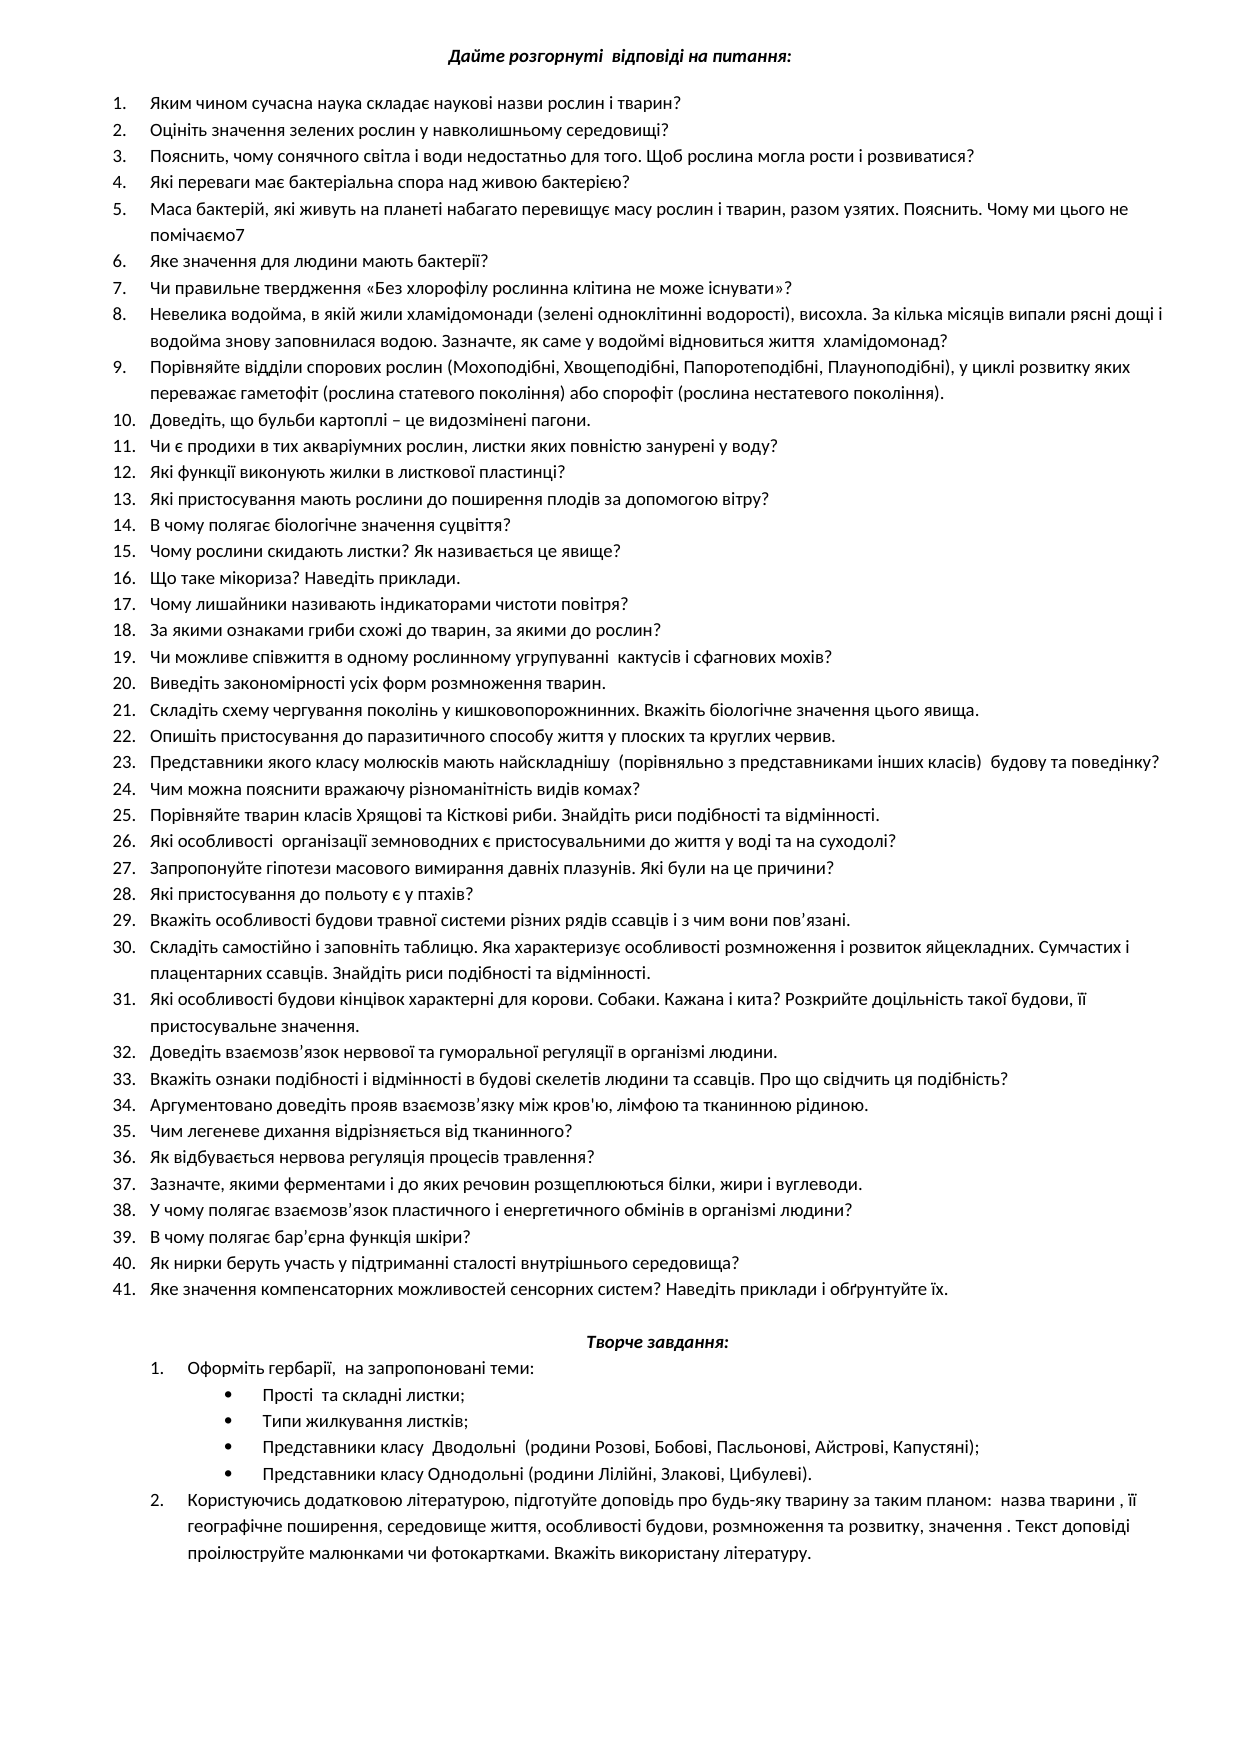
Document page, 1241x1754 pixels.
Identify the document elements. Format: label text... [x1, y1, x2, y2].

list Які пристосування до польоту є у птахів? [112, 882, 1165, 905]
list Невелика водойма, в якій жили хламідомонади (зелені одноклітинні водорості), висохла. За кілька місяців випали рясні дощі і водойма знову заповнилася водою. Зазначте, як саме у водоймі відновиться життя хламідомонад? [112, 302, 1165, 352]
list Вкажіть ознаки подібності і відмінності в будові скелетів людини та ссавців. Про що свідчить ця подібність? [112, 1067, 1165, 1089]
list Які особливості будови кінцівок характерні для корови. Собаки. Кажана і кита? Розкрийте доцільність такої будови, її пристосувальне значення. [112, 988, 1165, 1037]
list Чи можливе співжиття в одному рослинному угрупуванні кактусів і сфагнових мохів? [112, 645, 1165, 668]
list Аргументовано доведіть прояв взаємозв’язку між кров'ю, лімфою та тканинною рідиною. [112, 1093, 1165, 1116]
list Які особливості організації земноводних є пристосувальними до життя у воді та на суходолі? [112, 829, 1165, 852]
list Оформіть гербарії, на запропоновані теми: [150, 1357, 1165, 1379]
list Користуючись додатковою літературою, підготуйте доповідь про будь-яку тварину за таким планом: назва тварини , її географічне поширення, середовище життя, особливості будови, розмноження та розвитку, значення . Текст доповіді проілюструйте малюнками чи фотокартками. Вкажіть використану літературу. [150, 1488, 1165, 1564]
list Як нирки беруть участь у підтриманні сталості внутрішнього середовища? [112, 1251, 1165, 1274]
list Оцініть значення зелених рослин у навколишньому середовищі? [112, 118, 1165, 141]
list Типи жилкування листків; [225, 1409, 1165, 1432]
list Які пристосування мають рослини до поширення плодів за допомогою вітру? [112, 487, 1165, 510]
list Яким чином сучасна наука складає наукові назви рослин і тварин? [112, 92, 1165, 114]
text Дайте розгорнуті відповіді на питання: [75, 44, 1165, 67]
list Зазначте, якими ферментами і до яких речовин розщеплюються білки, жири і вуглеводи. [112, 1172, 1165, 1195]
list Яке значення для людини мають бактерії? [112, 250, 1165, 273]
list Складіть схему чергування поколінь у кишковопорожнинних. Вкажіть біологічне значення цього явища. [112, 698, 1165, 721]
list Маса бактерій, які живуть на планеті набагато перевищує масу рослин і тварин, разом узятих. Пояснить. Чому ми цього не помічаємо7 [112, 197, 1165, 246]
list Творче завдання: [150, 1330, 1165, 1353]
list Як відбувається нервова регуляція процесів травлення? [112, 1146, 1165, 1169]
list За якими ознаками гриби схожі до тварин, за якими до рослин? [112, 619, 1165, 642]
list Представники класу Дводольні (родини Розові, Бобові, Пасльонові, Айстрові, Капустяні); [225, 1436, 1165, 1458]
list Опишіть пристосування до паразитичного способу життя у плоских та круглих червив. [112, 724, 1165, 747]
list У чому полягає взаємозв’язок пластичного і енергетичного обмінів в організмі людини? [112, 1198, 1165, 1221]
list Порівняйте тварин класів Хрящові та Кісткові риби. Знайдіть риси подібності та відмінності. [112, 803, 1165, 826]
list В чому полягає бар’єрна функція шкіри? [112, 1225, 1165, 1248]
list Що таке мікориза? Наведіть приклади. [112, 566, 1165, 589]
list В чому полягає біологічне значення суцвіття? [112, 513, 1165, 536]
list Пояснить, чому сонячного світла і води недостатньо для того. Щоб рослина могла рости і розвиватися? [112, 144, 1165, 167]
list Чим можна пояснити вражаючу різноманітність видів комах? [112, 777, 1165, 800]
list Запропонуйте гіпотези масового вимирання давніх плазунів. Які були на це причини? [112, 856, 1165, 879]
list Які функції виконують жилки в листкової пластинці? [112, 461, 1165, 483]
list Яке значення компенсаторних можливостей сенсорних систем? Наведіть приклади і обґрунтуйте їх. [112, 1277, 1165, 1300]
list Прості та складні листки; [225, 1383, 1165, 1406]
list Які переваги має бактеріальна спора над живою бактерією? [112, 171, 1165, 193]
list Вкажіть особливості будови травної системи різних рядів ссавців і з чим вони пов’язані. [112, 908, 1165, 931]
list Представники якого класу молюсків мають найскладнішу (порівняльно з представниками інших класів) будову та поведінку? [112, 750, 1165, 773]
list Чому лишайники називають індикаторами чистоти повітря? [112, 592, 1165, 615]
list Чому рослини скидають листки? Як називається це явище? [112, 539, 1165, 562]
list Складіть самостійно і заповніть таблицю. Яка характеризує особливості розмноження і розвиток яйцекладних. Сумчастих і плацентарних ссавців. Знайдіть риси подібності та відмінності. [112, 935, 1165, 984]
list Чи правильне твердження «Без хлорофілу рослинна клітина не може існувати»? [112, 276, 1165, 299]
list Чи є продихи в тих акваріумних рослин, листки яких повністю занурені у воду? [112, 434, 1165, 457]
list Виведіть закономірності усіх форм розмноження тварин. [112, 671, 1165, 694]
list Доведіть, що бульби картоплі – це видозмінені пагони. [112, 408, 1165, 431]
list Порівняйте відділи спорових рослин (Мохоподібні, Хвощеподібні, Папоротеподібні, Плауноподібні), у циклі розвитку яких переважає гаметофіт (рослина статевого покоління) або спорофіт (рослина нестатевого покоління). [112, 355, 1165, 404]
list Чим легеневе дихання відрізняється від тканинного? [112, 1119, 1165, 1142]
list Представники класу Однодольні (родини Лілійні, Злакові, Цибулеві). [225, 1462, 1165, 1485]
list Доведіть взаємозв’язок нервової та гуморальної регуляції в організмі людини. [112, 1040, 1165, 1063]
